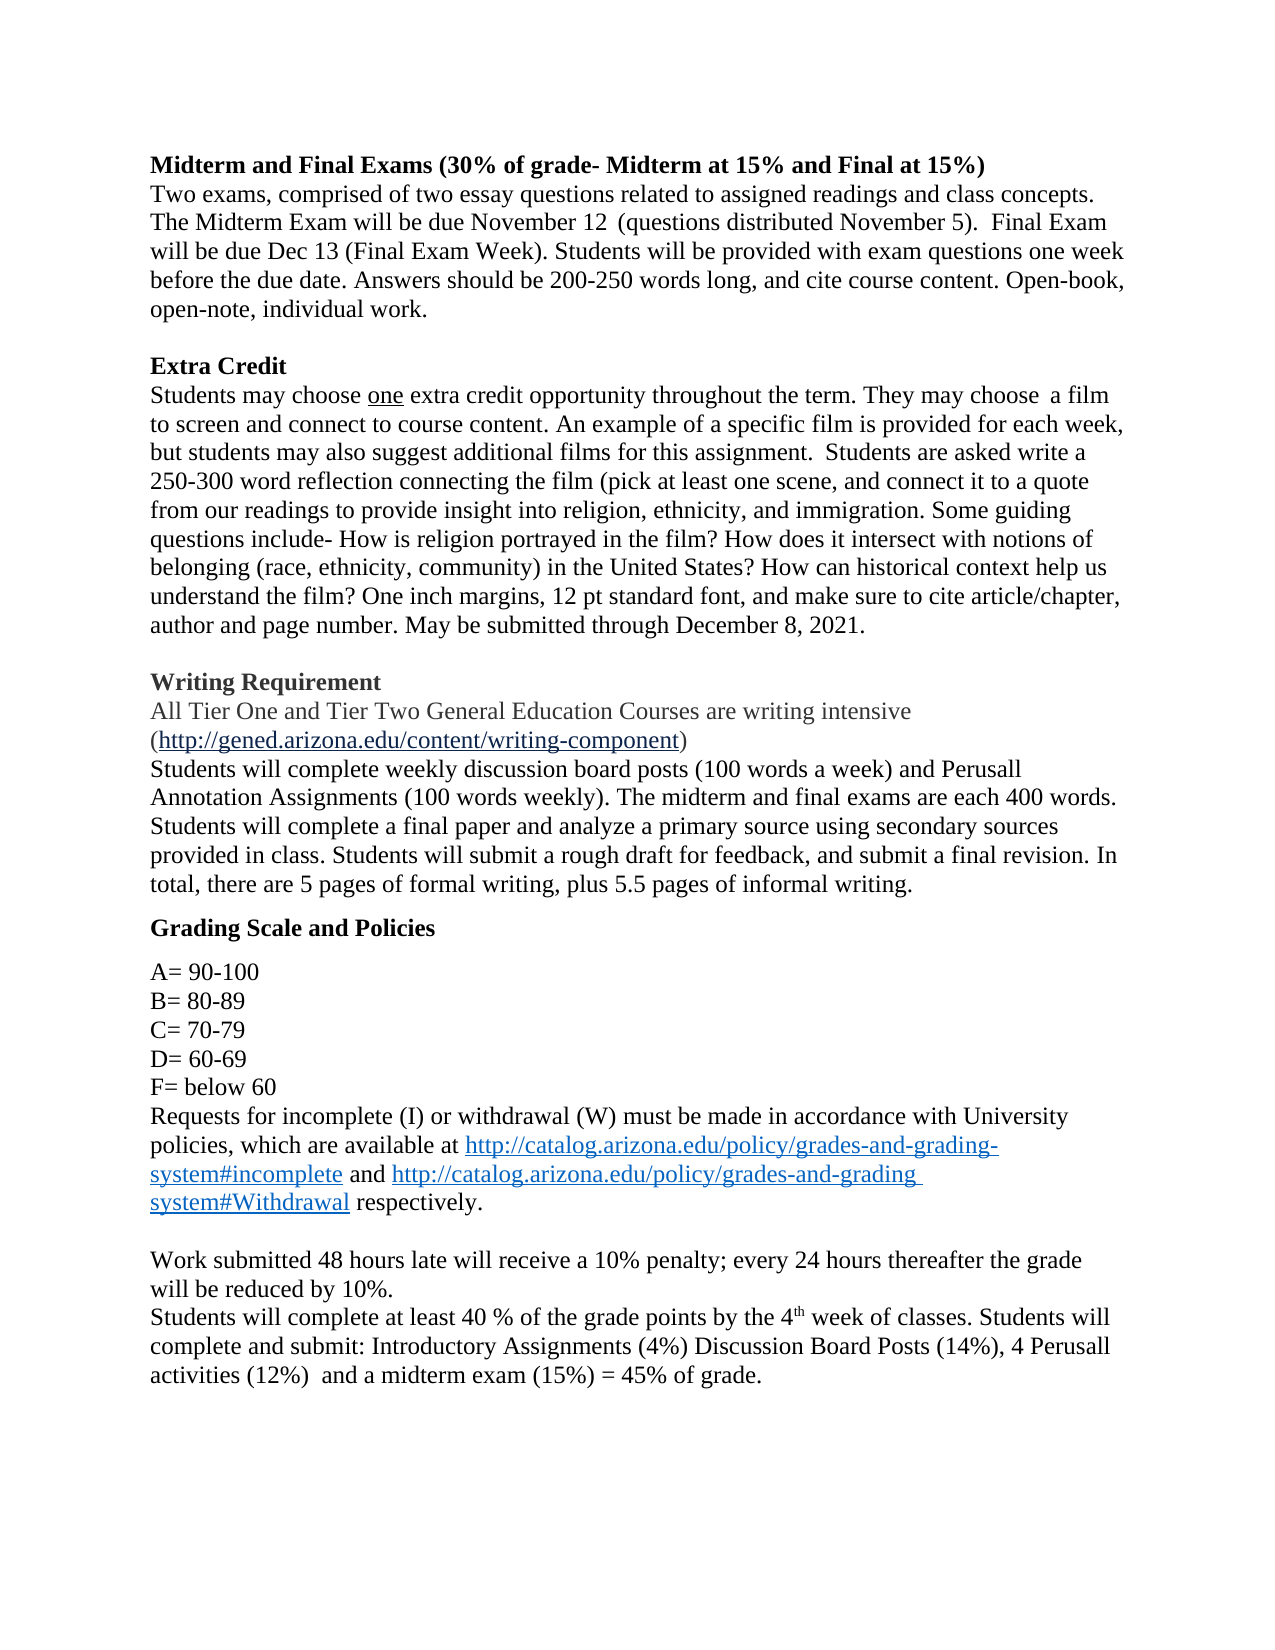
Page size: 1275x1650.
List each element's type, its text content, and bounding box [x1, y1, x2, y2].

text Midterm and Final Exams (30% of grade- Midterm at 15% and Final at 15%) [150, 150, 1125, 179]
text Two exams, comprised of two essay questions related to assigned readings and class concepts. [150, 179, 1125, 207]
text F= below 60 [150, 1072, 1125, 1101]
text In total, there are 5 pages of formal writing, plus 5.5 pages of informal writing. [150, 754, 1125, 897]
text Work submitted 48 hours late will receive a 10% penalty; every 24 hours thereafter the grade will be reduced by 10%. [150, 1245, 1125, 1302]
text Students will complete at least 40 % of the grade points by the 4th week of classes. Students will complete and submit: Introductory Assignments (4%) Discussion Board Posts (14%), 4 Perusall activities (12%) and a midterm exam (15%) = 45% of grade. [150, 1302, 1125, 1389]
text All Tier One and Tier Two General Education Courses are writing intensive (http://gened.arizona.edu/content/writing-component) [150, 696, 1125, 754]
text Requests for incomplete (I) or withdrawal (W) must be made in accordance with University policies, which are available at http://catalog.arizona.edu/policy/grades-and-grading-system#incomplete and http://catalog.arizona.edu/policy/grades-and-grading system#Withdrawal respectively. [150, 1101, 1125, 1216]
text C= 70-79 [150, 1015, 1125, 1044]
text The Midterm Exam will be due November 12 (questions distributed November 5). Final Exam will be due Dec 13 (Final Exam Week). Students will be provided with exam questions one week before the due date. Answers should be 200-250 words long, and cite course content. Open-book, open-note, individual work. [150, 207, 1125, 322]
text Students may choose one extra credit opportunity throughout the term. They may choose a film to screen and connect to course content. An example of a specific film is provided for each week, but students may also suggest additional films for this assignment. Students are asked write a 250-300 word reflection connecting the film (pick at least one scene, and connect it to a quote from our readings to provide insight into religion, ethnicity, and immigration. Some guiding questions include- How is religion portrayed in the film? How does it intersect with notions of belonging (race, ethnicity, community) in the United States? How can historical context help us understand the film? One inch margins, 12 pt standard font, and make sure to cite article/chapter, author and page number. May be submitted through December 8, 2021. [150, 380, 1125, 639]
text A= 90-100 [150, 957, 1125, 986]
text B= 80-89 [150, 986, 1125, 1015]
text Writing Requirement [150, 667, 1125, 696]
text Grading Scale and Policies [150, 913, 1125, 942]
text Extra Credit [150, 351, 1125, 380]
text D= 60-69 [150, 1044, 1125, 1072]
